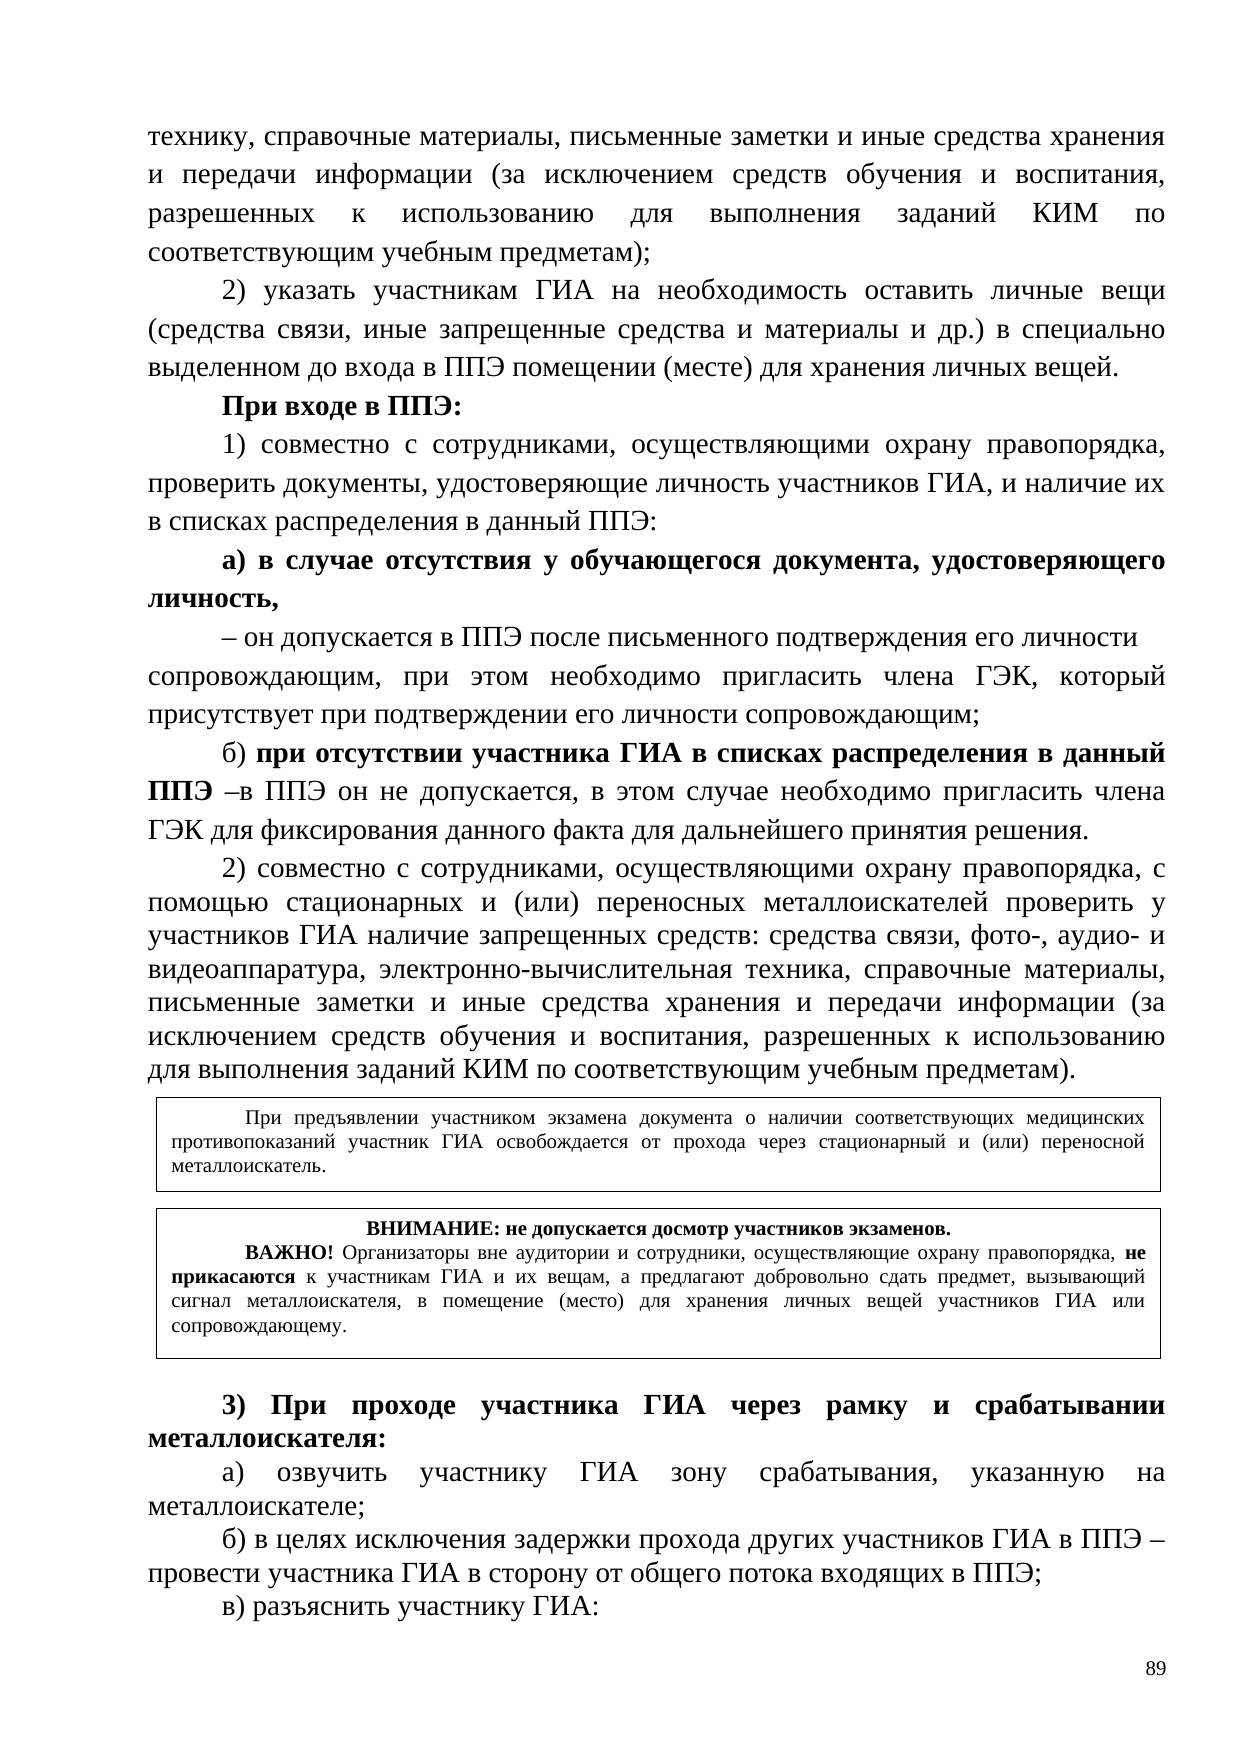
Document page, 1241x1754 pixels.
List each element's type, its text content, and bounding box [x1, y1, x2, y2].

text 1) совместно с сотрудниками, осуществляющими охрану правопорядка, проверить документы, удостоверяющие личность участников ГИА, и наличие их в списках распределения в данный ППЭ: [148, 426, 1166, 537]
text а) в случае отсутствия у обучающегося документа, удостоверяющего личность, [148, 542, 1166, 614]
text в) разъяснить участнику ГИА: [148, 1588, 1166, 1622]
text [148, 118, 1166, 267]
text б) при отсутствии участника ГИА в списках распределения в данный ППЭ –в ППЭ он не допускается, в этом случае необходимо пригласить члена ГЭК для фиксирования данного факта для дальнейшего принятия решения. [148, 735, 1166, 845]
text б) в целях исключения задержки прохода других участников ГИА в ППЭ – провести участника ГИА в сторону от общего потока входящих в ППЭ; [148, 1521, 1166, 1588]
text а) озвучить участнику ГИА зону срабатывания, указанную на металлоискателе; [148, 1454, 1166, 1521]
text 2) совместно с сотрудниками, осуществляющими охрану правопорядка, с помощью стационарных и (или) переносных металлоискателей проверить у участников ГИА наличие запрещенных средств: средства связи, фото-, аудио- и видеоаппаратура, электронно-вычислительная техника, справочные материалы, письменные заметки и иные средства хранения и передачи информации (за исключением средств обучения и воспитания, разрешенных к использованию для выполнения заданий КИМ по соответствующим учебным предметам). [148, 850, 1166, 1085]
text 2) указать участникам ГИА на необходимость оставить личные вещи (средства связи, иные запрещенные средства и материалы и др.) в специально выделенном до входа в ППЭ помещении (месте) для хранения личных вещей. [148, 272, 1166, 383]
text При входе в ППЭ: [148, 388, 1166, 421]
text 3) При проходе участника ГИА через рамку и срабатывании металлоискателя: [148, 1387, 1166, 1454]
text – он допускается в ППЭ после письменного подтверждения его личности [148, 619, 1166, 653]
text сопровождающим, при этом необходимо пригласить члена ГЭК, который присутствует при подтверждении его личности сопровождающим; [148, 658, 1166, 730]
